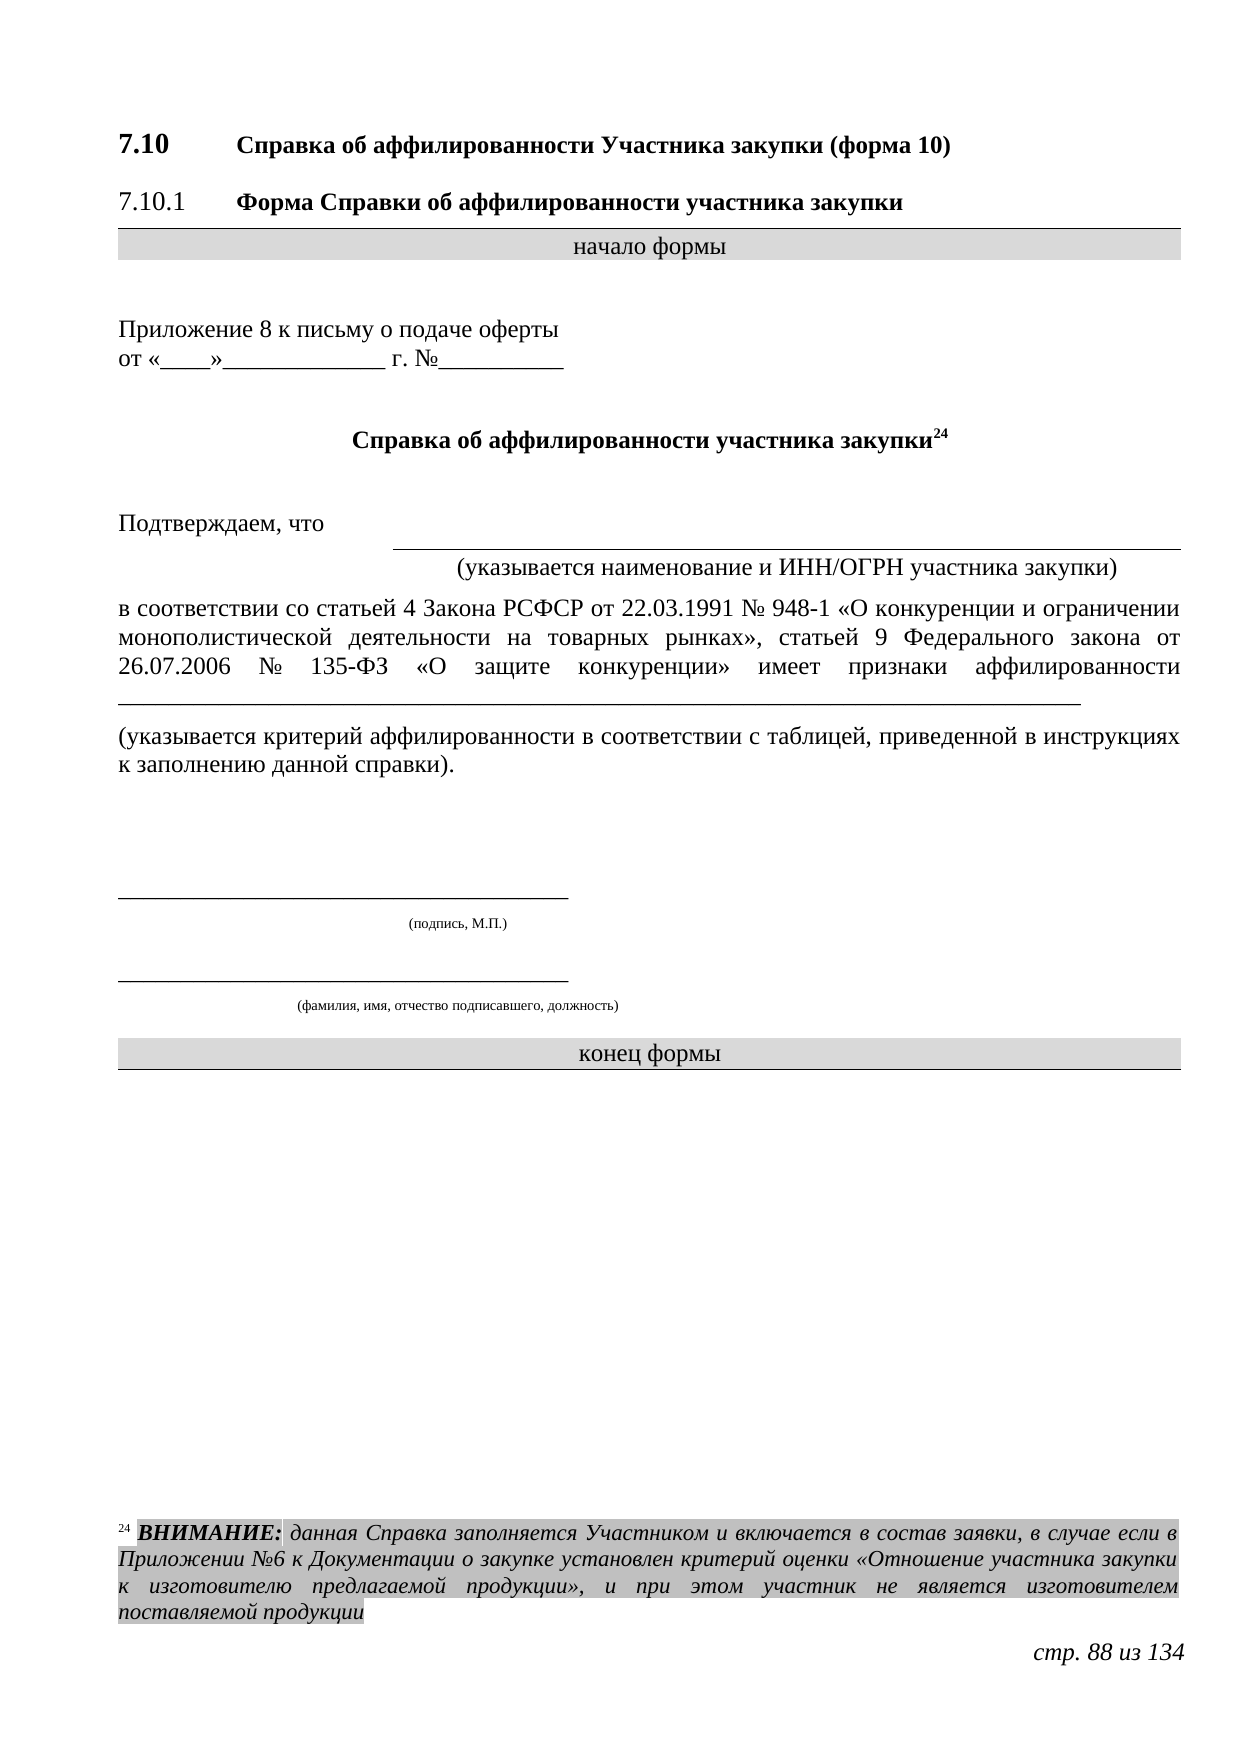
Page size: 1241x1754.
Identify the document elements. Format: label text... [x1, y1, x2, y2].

subtitle Справка об аффилированности Участника закупки (форма 10) [118, 126, 1181, 160]
text начало формы [118, 229, 1181, 260]
text Подтверждаем, что [118, 508, 1181, 536]
text ____________________________________ [118, 956, 1181, 984]
text (указывается критерий аффилированности в соответствии с таблицей, приведенной в инструкциях к заполнению данной справки). [118, 721, 1181, 778]
text в соответствии со статьей 4 Закона РСФСР от 22.03.1991 № 948-1 «О конкуренции и ограничении монополистической деятельности на товарных рынках», статьей 9 Федерального закона от 26.07.2006 № 135-ФЗ «О защите конкуренции» имеет признаки аффилированности _____________________________________________________________________________ [118, 593, 1181, 708]
text Приложение 8 к письму о подаче оферты от «____»_____________ г. №__________ [118, 314, 1181, 371]
text (подпись, М.П.) [118, 914, 797, 943]
text (фамилия, имя, отчество подписавшего, должность) [118, 997, 797, 1026]
text конец формы [118, 1038, 1181, 1069]
text Форма Справки об аффилированности участника закупки [118, 185, 1181, 216]
text ____________________________________ [118, 873, 1181, 902]
text Справка об аффилированности участника закупки [118, 425, 1181, 454]
text (указывается наименование и ИНН/ОГРН участника закупки) [393, 550, 1181, 581]
